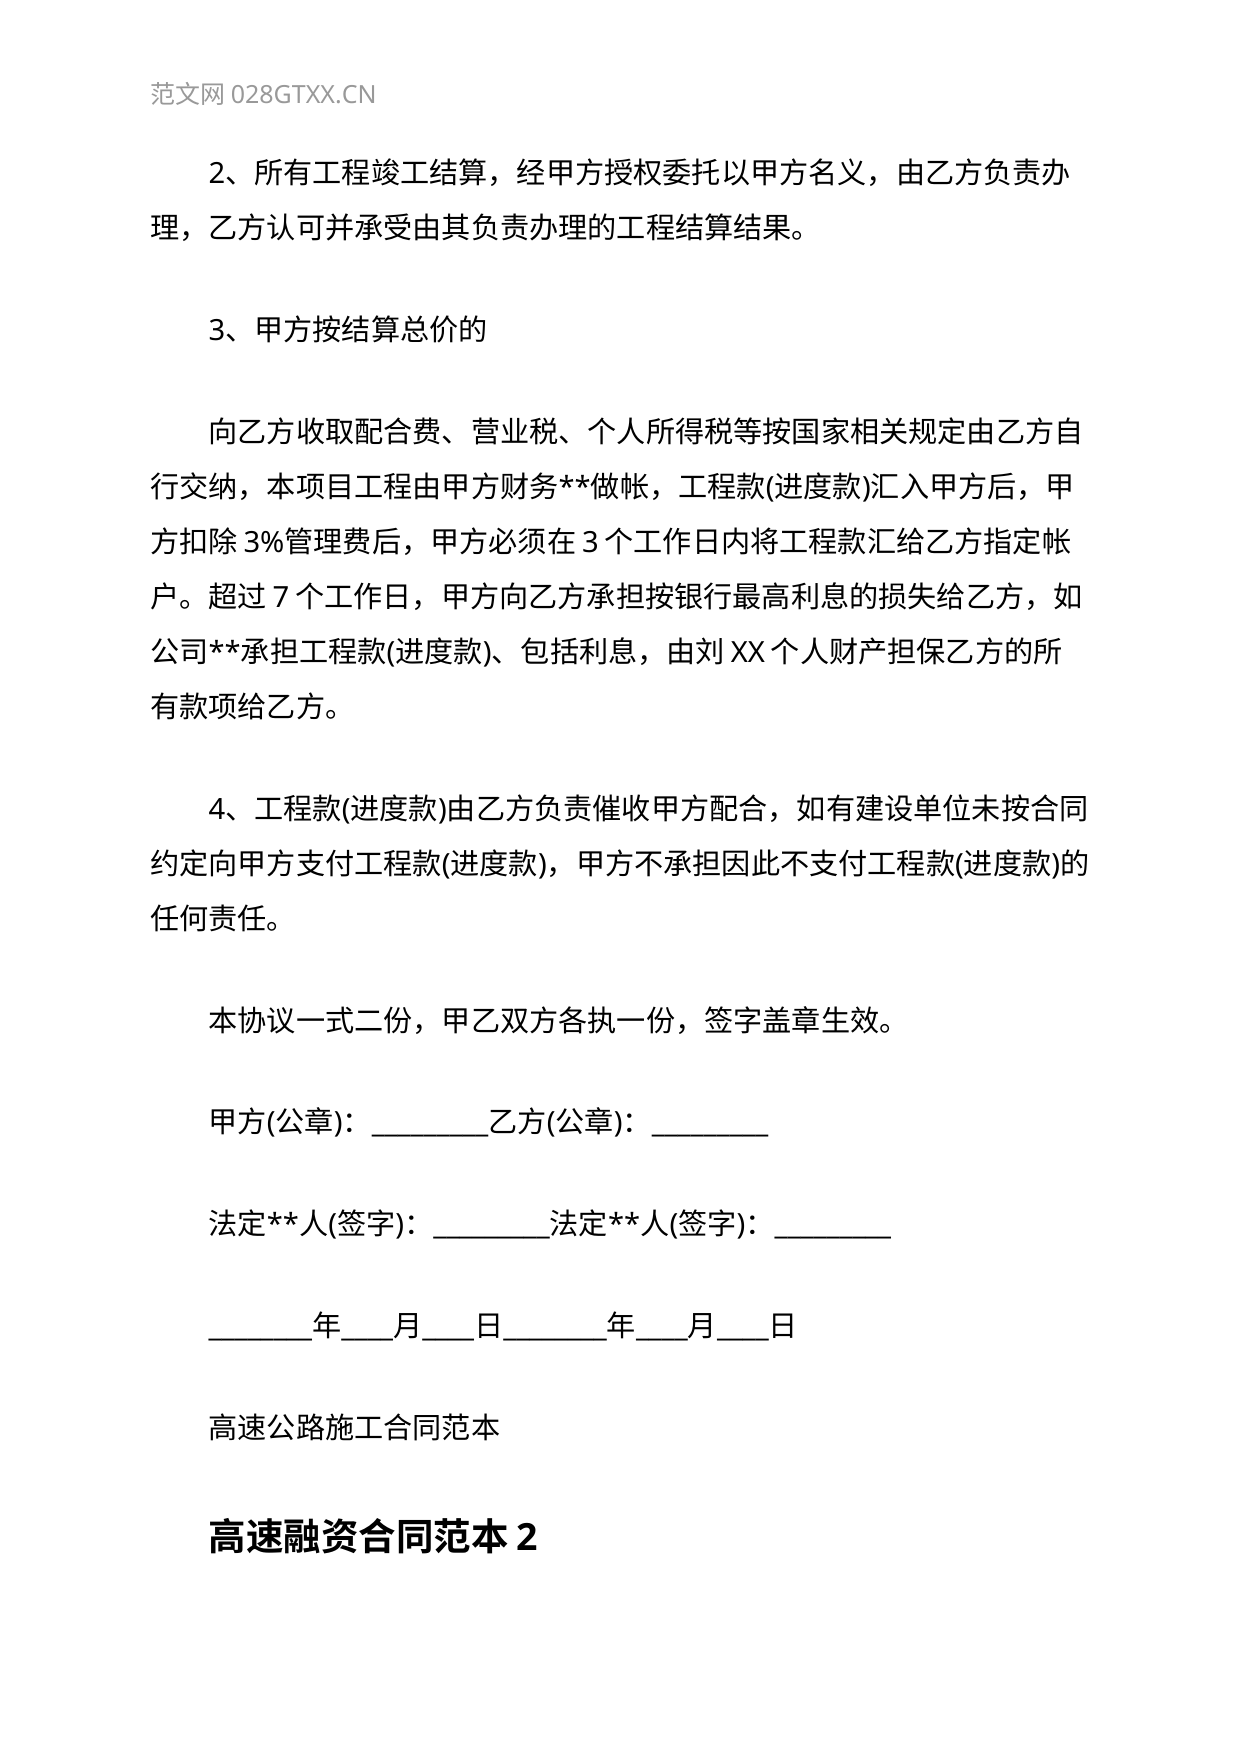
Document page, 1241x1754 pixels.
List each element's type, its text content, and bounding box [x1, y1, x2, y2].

text 本协议一式二份，甲乙双方各执一份，签字盖章生效。 [150, 997, 1090, 1039]
text 4、工程款(进度款)由乙方负责催收甲方配合，如有建设单位未按合同约定向甲方支付工程款(进度款)，甲方不承担因此不支付工程款(进度款)的任何责任。 [150, 785, 1090, 938]
text 3、甲方按结算总价的 [150, 307, 1090, 349]
text ________年____月____日________年____月____日 [150, 1303, 1090, 1345]
text 2、所有工程竣工结算，经甲方授权委托以甲方名义，由乙方负责办理，乙方认可并承受由其负责办理的工程结算结果。 [150, 150, 1090, 247]
text 高速融资合同范本2 [150, 1507, 1090, 1561]
text 向乙方收取配合费、营业税、个人所得税等按国家相关规定由乙方自行交纳，本项目工程由甲方财务**做帐，工程款(进度款)汇入甲方后，甲方扣除3%管理费后，甲方必须在3个工作日内将工程款汇给乙方指定帐户。超过7个工作日，甲方向乙方承担按银行最高利息的损失给乙方，如公司**承担工程款(进度款)、包括利息，由刘XX个人财产担保乙方的所有款项给乙方。 [150, 409, 1090, 726]
text 甲方(公章)：_________乙方(公章)：_________ [150, 1099, 1090, 1141]
text 法定**人(签字)：_________法定**人(签字)：_________ [150, 1201, 1090, 1243]
text 高速公路施工合同范本 [150, 1405, 1090, 1447]
